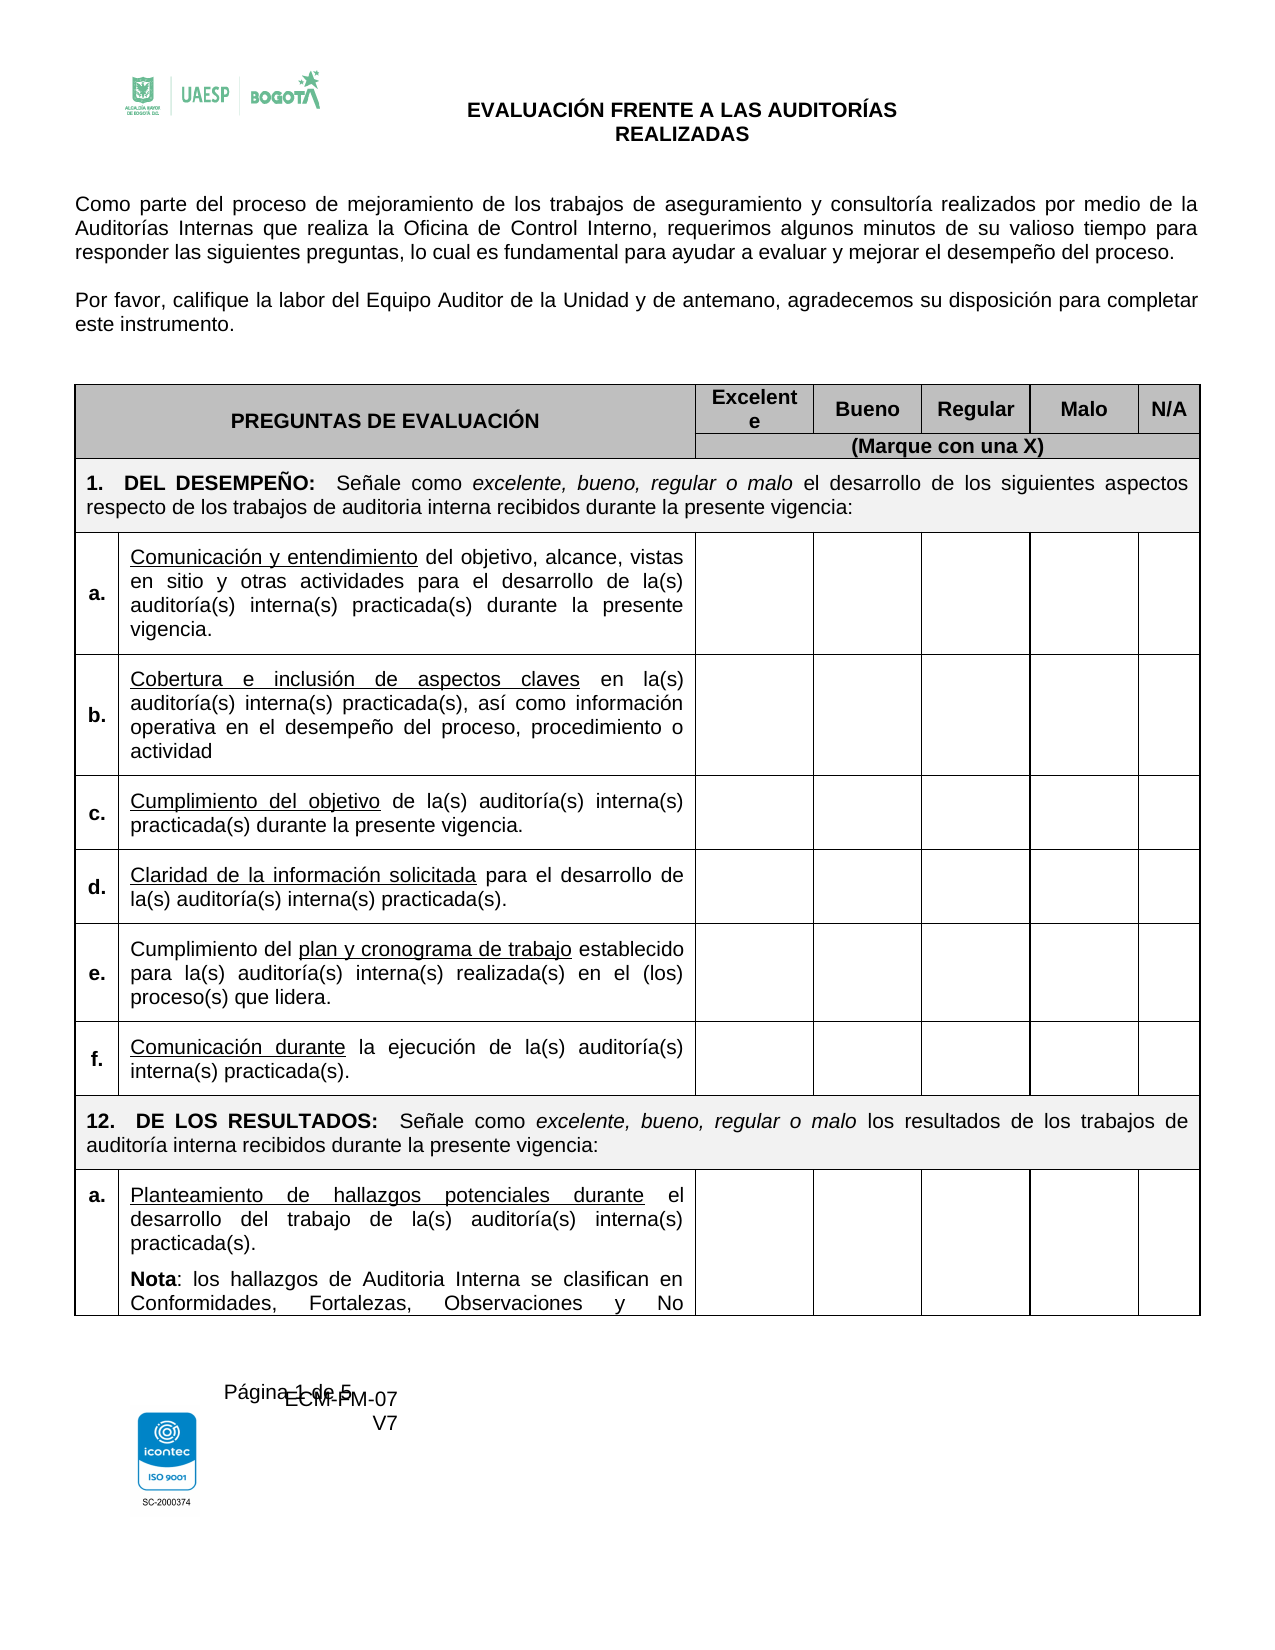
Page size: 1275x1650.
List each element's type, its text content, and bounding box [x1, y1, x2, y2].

table_header Excelente [696, 385, 813, 433]
table_cell 1. DEL DESEMPEÑO: Señale como excelente, bueno, regular o malo el desarrollo de los siguientes aspectos respecto de los trabajos de auditoria interna recibidos durante la presente vigencia: [76, 459, 1199, 532]
text Por favor, califique la labor del Equipo Auditor de la Unidad y de antemano, agradecemos su disposición para completar este instrumento. [75, 288, 1200, 336]
table_cell a. [76, 533, 118, 653]
text Como parte del proceso de mejoramiento de los trabajos de aseguramiento y consultoría realizados por medio de la Auditorías Internas que realiza la Oficina de Control Interno, requerimos algunos minutos de su valioso tiempo para responder las siguientes preguntas, lo cual es fundamental para ayudar a evaluar y mejorar el desempeño del proceso. [75, 192, 1200, 264]
table_cell [922, 533, 1029, 653]
picture [129, 1405, 201, 1517]
table_cell d. [76, 850, 118, 923]
table_cell Cobertura e inclusión de aspectos claves en la(s) auditoría(s) interna(s) practicada(s), así como información operativa en el desempeño del proceso, procedimiento o actividad [119, 655, 695, 775]
table_header Regular [922, 385, 1029, 433]
table_cell [922, 1022, 1029, 1095]
table_cell [1139, 850, 1199, 923]
table_cell [922, 850, 1029, 923]
table_cell 12. DE LOS RESULTADOS: Señale como excelente, bueno, regular o malo los resultados de los trabajos de auditoría interna recibidos durante la presente vigencia: [76, 1096, 1199, 1169]
table_cell [1139, 533, 1199, 653]
table_cell [696, 924, 813, 1021]
table_cell e. [76, 924, 118, 1021]
table_cell [1031, 924, 1138, 1021]
table_cell [1031, 776, 1138, 849]
table_cell [1139, 776, 1199, 849]
table_cell [814, 924, 921, 1021]
table_cell [1139, 1022, 1199, 1095]
table_cell [814, 776, 921, 849]
table_cell Cumplimiento del objetivo de la(s) auditoría(s) interna(s) practicada(s) durante la presente vigencia. [119, 776, 695, 849]
table_cell [814, 1022, 921, 1095]
table_cell [696, 1170, 813, 1315]
table_cell [696, 1022, 813, 1095]
table_cell f. [76, 1022, 118, 1095]
table_cell Claridad de la información solicitada para el desarrollo de la(s) auditoría(s) interna(s) practicada(s). [119, 850, 695, 923]
table_cell [814, 1170, 921, 1315]
table_cell [1031, 1170, 1138, 1315]
table_cell [814, 533, 921, 653]
table_header Malo [1031, 385, 1138, 433]
table_cell [922, 776, 1029, 849]
table_cell a. [76, 1170, 118, 1315]
table_cell (Marque con una X) [696, 434, 1199, 458]
table_cell [696, 655, 813, 775]
table_cell [1031, 850, 1138, 923]
table_cell [1031, 533, 1138, 653]
table_cell [696, 533, 813, 653]
table_cell Comunicación y entendimiento del objetivo, alcance, vistas en sitio y otras actividades para el desarrollo de la(s) auditoría(s) interna(s) practicada(s) durante la presente vigencia. [119, 533, 695, 653]
table_cell [922, 1170, 1029, 1315]
table_cell [1139, 924, 1199, 1021]
table_cell c. [76, 776, 118, 849]
table_cell [814, 850, 921, 923]
picture [125, 70, 320, 116]
table_header PREGUNTAS DE EVALUACIÓN [76, 385, 695, 458]
table_cell b. [76, 655, 118, 775]
table_cell [814, 655, 921, 775]
table_header Bueno [814, 385, 921, 433]
table_cell [1031, 655, 1138, 775]
table_cell [1139, 1170, 1199, 1315]
table_cell Cumplimiento del plan y cronograma de trabajo establecido para la(s) auditoría(s) interna(s) realizada(s) en el (los) proceso(s) que lidera. [119, 924, 695, 1021]
table_cell Comunicación durante la ejecución de la(s) auditoría(s) interna(s) practicada(s). [119, 1022, 695, 1095]
table_cell [1139, 655, 1199, 775]
table_cell [696, 850, 813, 923]
table_cell [922, 655, 1029, 775]
table_header N/A [1139, 385, 1199, 433]
table_cell [1031, 1022, 1138, 1095]
table_cell [696, 776, 813, 849]
table_cell [922, 924, 1029, 1021]
